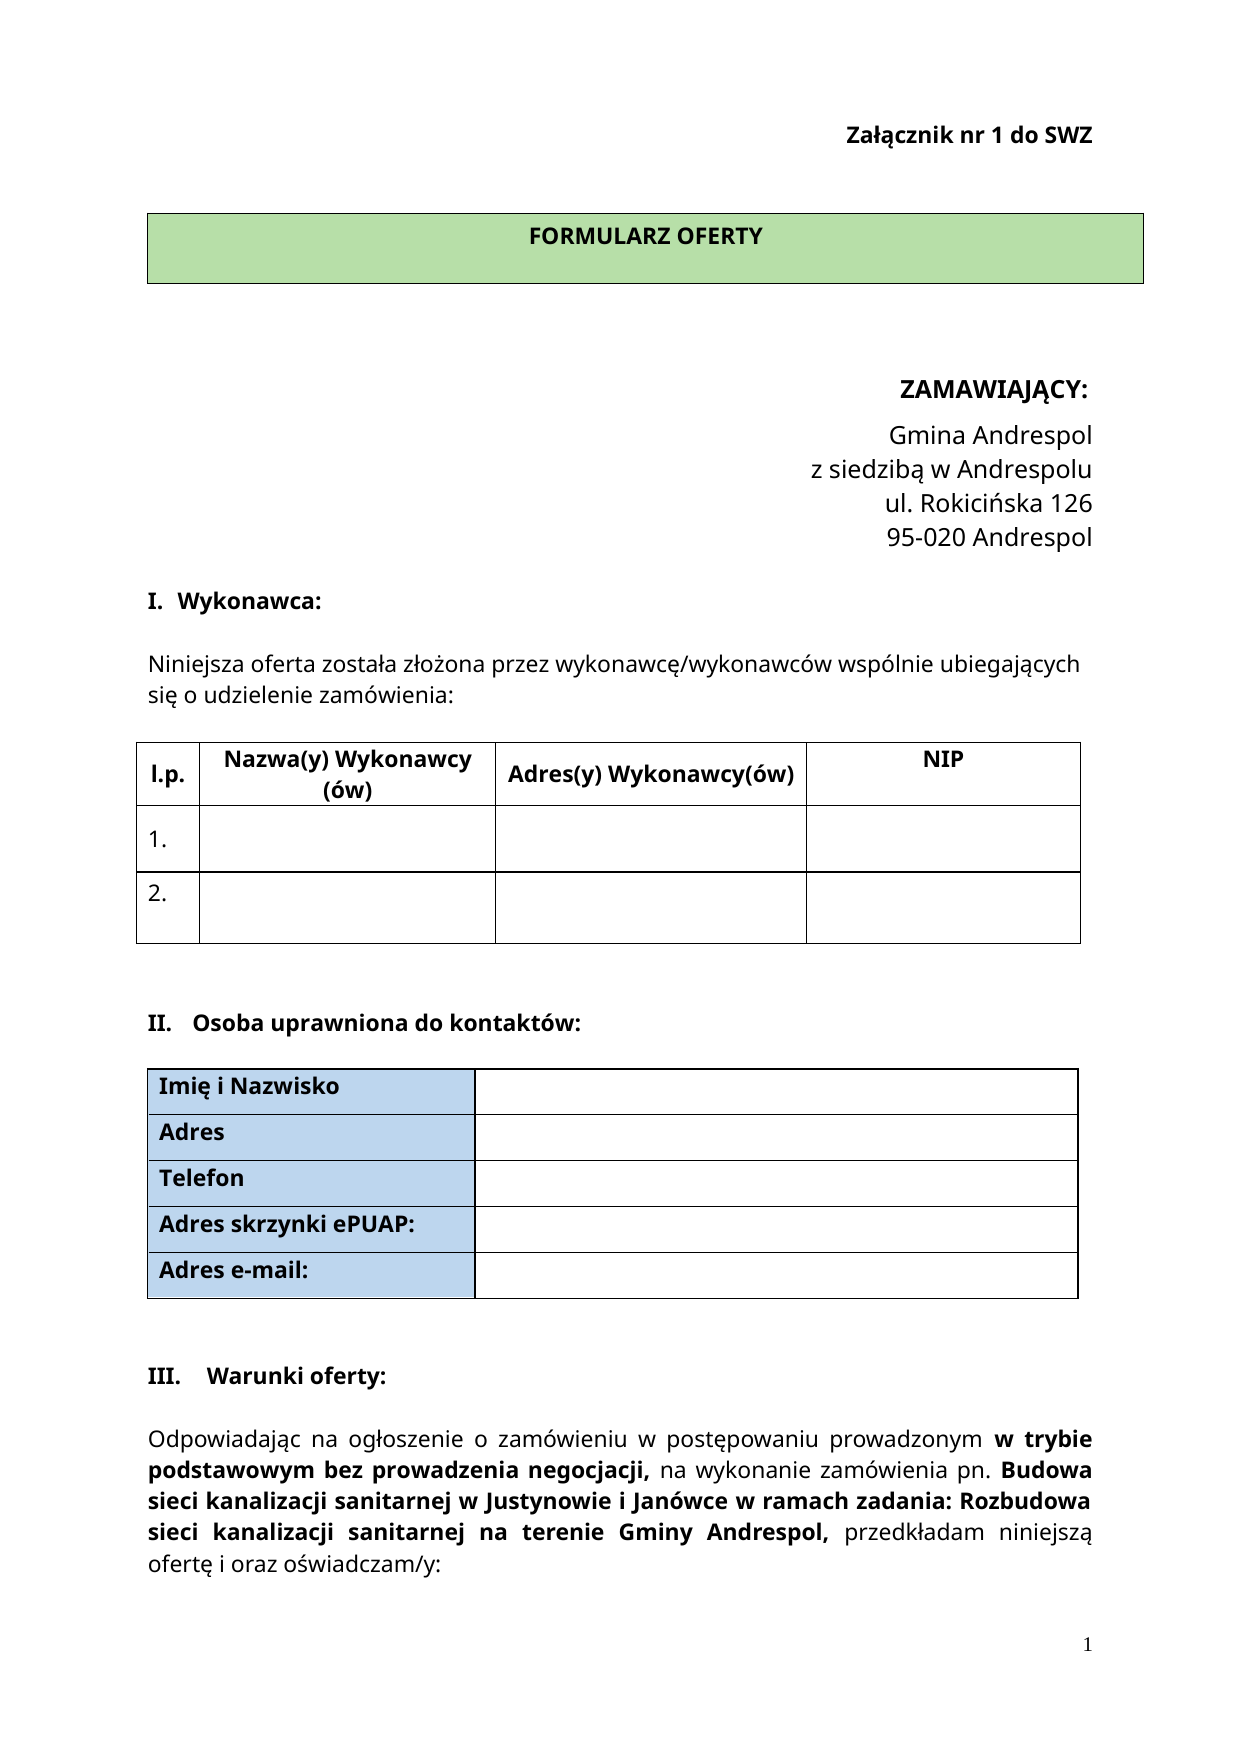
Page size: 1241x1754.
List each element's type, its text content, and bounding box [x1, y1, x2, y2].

table_header Imię i Nazwisko [148, 1070, 474, 1114]
table_header [476, 1070, 1077, 1114]
table_cell [496, 873, 806, 943]
table_cell Telefon [148, 1161, 474, 1206]
text Gmina Andrespol [148, 418, 1093, 452]
text Załącznik nr 1 do SWZ [148, 119, 1093, 150]
table_cell 1. [137, 806, 199, 871]
table_header Nazwa(y) Wykonawcy (ów) [200, 743, 495, 805]
table_header NIP [807, 743, 1080, 805]
table_header Adres(y) Wykonawcy(ów) [496, 743, 806, 805]
table_cell 2. [137, 873, 199, 943]
table_cell Adres skrzynki ePUAP: [148, 1207, 474, 1252]
table_cell [807, 873, 1080, 943]
list Wykonawca: [148, 585, 1093, 617]
table_cell [200, 806, 495, 871]
text z siedzibą w Andrespolu [148, 452, 1093, 486]
table_cell [200, 873, 495, 943]
table_cell Adres [148, 1115, 474, 1160]
text ul. Rokicińska 126 [148, 486, 1093, 520]
text 95-020 Andrespol [148, 520, 1093, 554]
list Osoba uprawniona do kontaktów: [148, 1007, 1093, 1038]
list Warunki oferty: [148, 1360, 1093, 1391]
table_cell [807, 806, 1080, 871]
table_header l.p. [137, 743, 199, 805]
text Odpowiadając na ogłoszenie o zamówieniu w postępowaniu prowadzonym w trybie podstawowym bez prowadzenia negocjacji, na wykonanie zamówienia pn. Budowa sieci kanalizacji sanitarnej w Justynowie i Janówce w ramach zadania: Rozbudowa sieci kanalizacji sanitarnej na terenie Gminy Andrespol, przedkładam niniejszą ofertę i oraz oświadczam/y: [148, 1422, 1093, 1579]
table_cell [476, 1253, 1077, 1297]
table_header FORMULARZ OFERTY [148, 214, 1143, 283]
table_cell [496, 806, 806, 871]
text Niniejsza oferta została złożona przez wykonawcę/wykonawców wspólnie ubiegających się o udzielenie zamówienia: [148, 648, 1093, 710]
table_cell [476, 1115, 1077, 1160]
table_cell Adres e-mail: [148, 1253, 474, 1297]
text ZAMAWIAJĄCY: [148, 371, 1088, 405]
table_cell [476, 1161, 1077, 1206]
table_cell [476, 1207, 1077, 1252]
